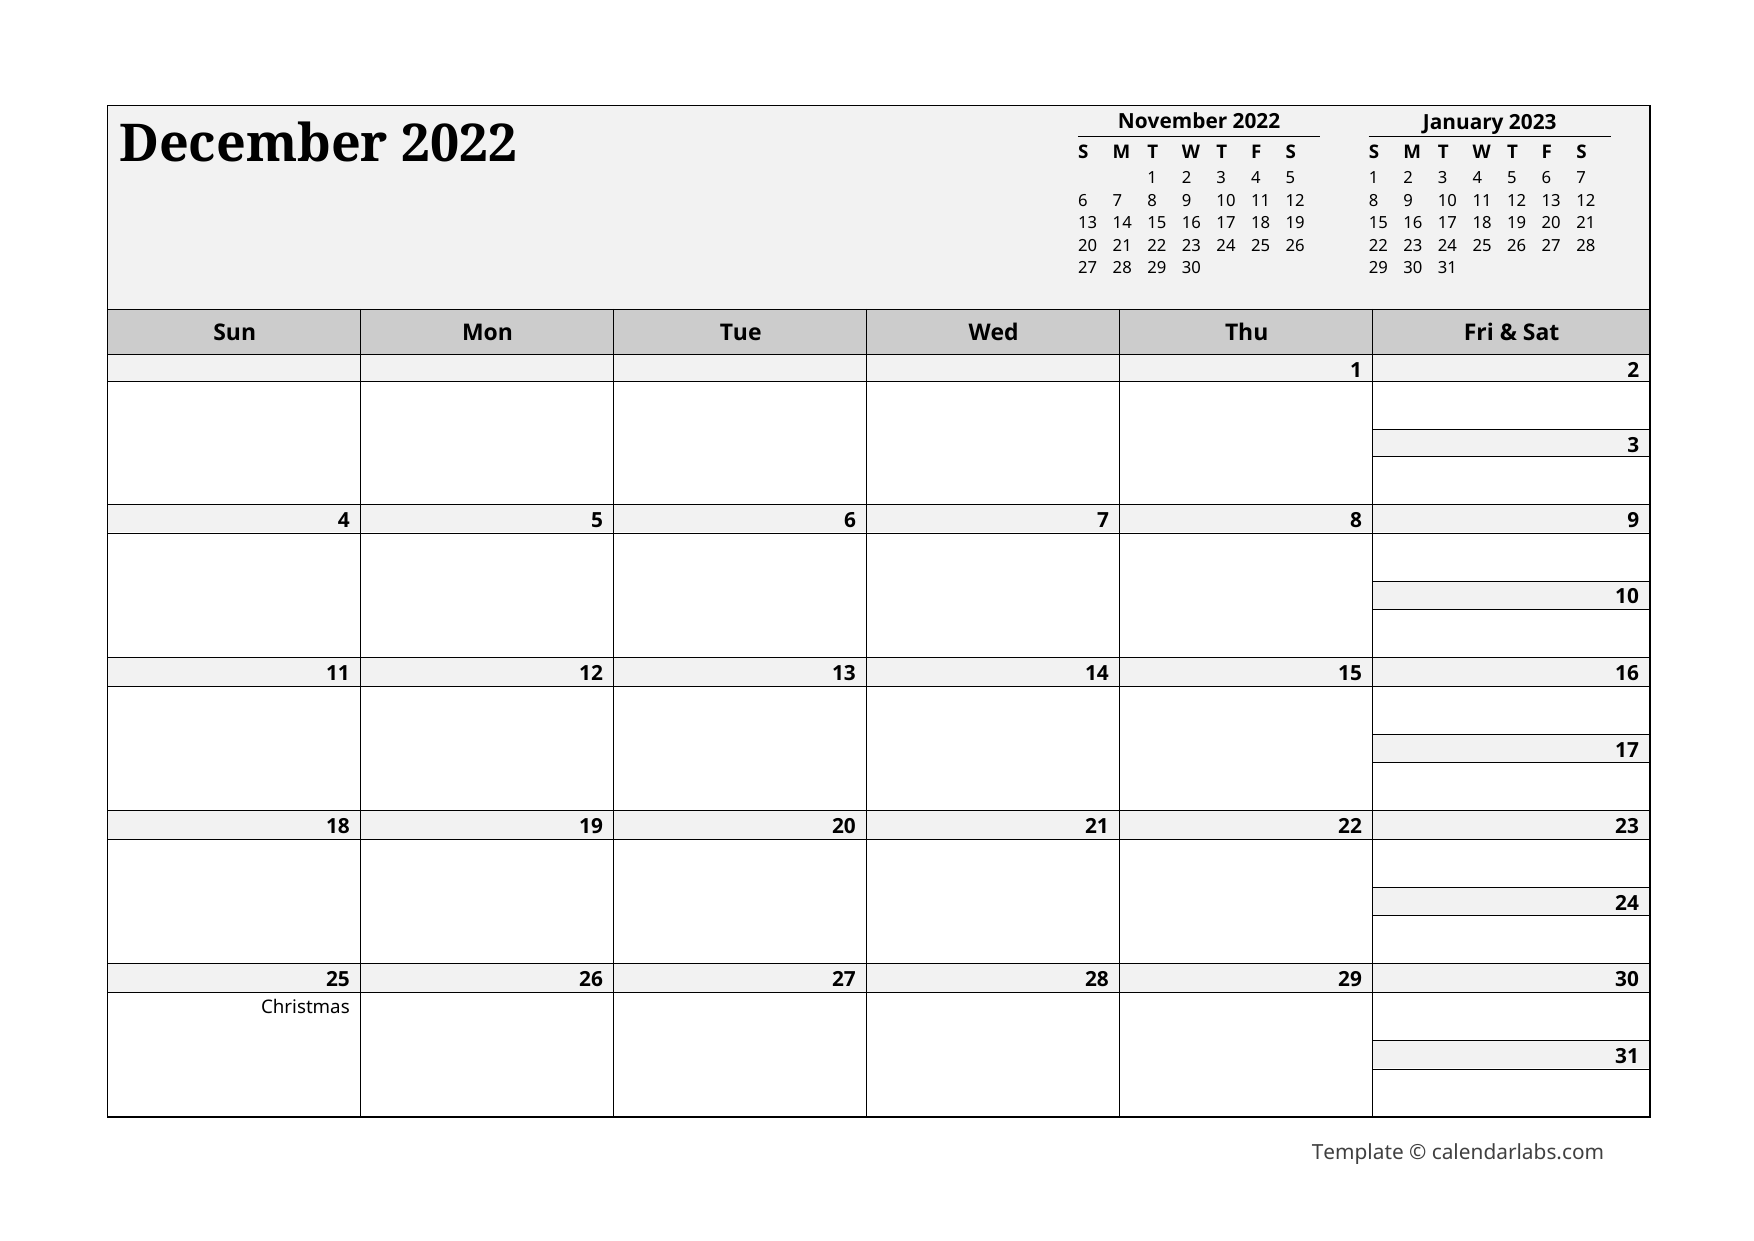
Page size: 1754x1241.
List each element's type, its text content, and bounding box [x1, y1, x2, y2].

table_cell [867, 687, 1119, 810]
table_cell 4 [108, 505, 360, 532]
table_header [1022, 106, 1331, 309]
table_cell 26 [361, 964, 613, 992]
table_cell [614, 534, 866, 657]
table_cell [867, 534, 1119, 657]
table_cell 22 [1120, 811, 1372, 839]
table_cell [1120, 687, 1372, 810]
table_cell [108, 355, 360, 381]
table_cell [1373, 534, 1649, 581]
table_cell 6 [614, 505, 866, 532]
table_cell 14 [867, 658, 1119, 686]
table_cell [614, 687, 866, 810]
table_cell 17 [1373, 735, 1649, 762]
table_cell [867, 355, 1119, 381]
table_cell 25 [108, 964, 360, 992]
table_cell 3 [1373, 430, 1649, 456]
table_cell [867, 840, 1119, 963]
table_cell Christmas [108, 993, 360, 1116]
table_cell [867, 993, 1119, 1116]
table_cell [614, 840, 866, 963]
table_cell [1373, 457, 1649, 504]
table_cell [614, 382, 866, 504]
table_cell 8 [1120, 505, 1372, 532]
table_cell 7 [867, 505, 1119, 532]
table_cell [361, 687, 613, 810]
table_cell [361, 840, 613, 963]
table_cell 16 [1373, 658, 1649, 686]
table_cell 19 [361, 811, 613, 839]
table_cell 27 [614, 964, 866, 992]
table_cell [1373, 687, 1649, 734]
table_cell [1373, 610, 1649, 657]
table_cell 5 [361, 505, 613, 532]
table_cell [1373, 916, 1649, 963]
table_cell [1373, 763, 1649, 810]
table_cell [361, 382, 613, 504]
table_cell 31 [1373, 1041, 1649, 1068]
table_cell 1 [1120, 355, 1372, 381]
table_cell 23 [1373, 811, 1649, 839]
table_cell 10 [1373, 582, 1649, 609]
table_cell [361, 534, 613, 657]
table_header [1622, 106, 1649, 309]
table_header [1331, 106, 1622, 309]
table_cell 13 [614, 658, 866, 686]
table_header December 2022 [108, 106, 1022, 309]
table_cell [1120, 382, 1372, 504]
table_cell Sun [108, 310, 360, 354]
table_cell Thu [1120, 310, 1372, 354]
table_cell 24 [1373, 888, 1649, 915]
table_cell [108, 687, 360, 810]
table_cell 11 [108, 658, 360, 686]
table_cell [867, 382, 1119, 504]
table_cell 30 [1373, 964, 1649, 992]
table_cell [361, 355, 613, 381]
table_cell Mon [361, 310, 613, 354]
table_cell [1120, 840, 1372, 963]
table_cell 9 [1373, 505, 1649, 532]
table_cell 18 [108, 811, 360, 839]
table_cell [1373, 840, 1649, 887]
table_cell Wed [867, 310, 1119, 354]
table_cell 15 [1120, 658, 1372, 686]
table_cell 12 [361, 658, 613, 686]
table_cell [108, 382, 360, 504]
table_cell [1373, 382, 1649, 429]
table_cell [361, 993, 613, 1116]
table_cell [108, 840, 360, 963]
table_cell [1120, 534, 1372, 657]
table_cell 21 [867, 811, 1119, 839]
table_cell [108, 534, 360, 657]
table_cell 2 [1373, 355, 1649, 381]
table_cell 29 [1120, 964, 1372, 992]
table_cell 28 [867, 964, 1119, 992]
table_cell 20 [614, 811, 866, 839]
table_cell [1373, 1070, 1649, 1116]
table_cell Tue [614, 310, 866, 354]
table_cell [1373, 993, 1649, 1040]
table_cell Fri & Sat [1373, 310, 1649, 354]
table_cell [614, 355, 866, 381]
table_cell [1120, 993, 1372, 1116]
table_cell [614, 993, 866, 1116]
